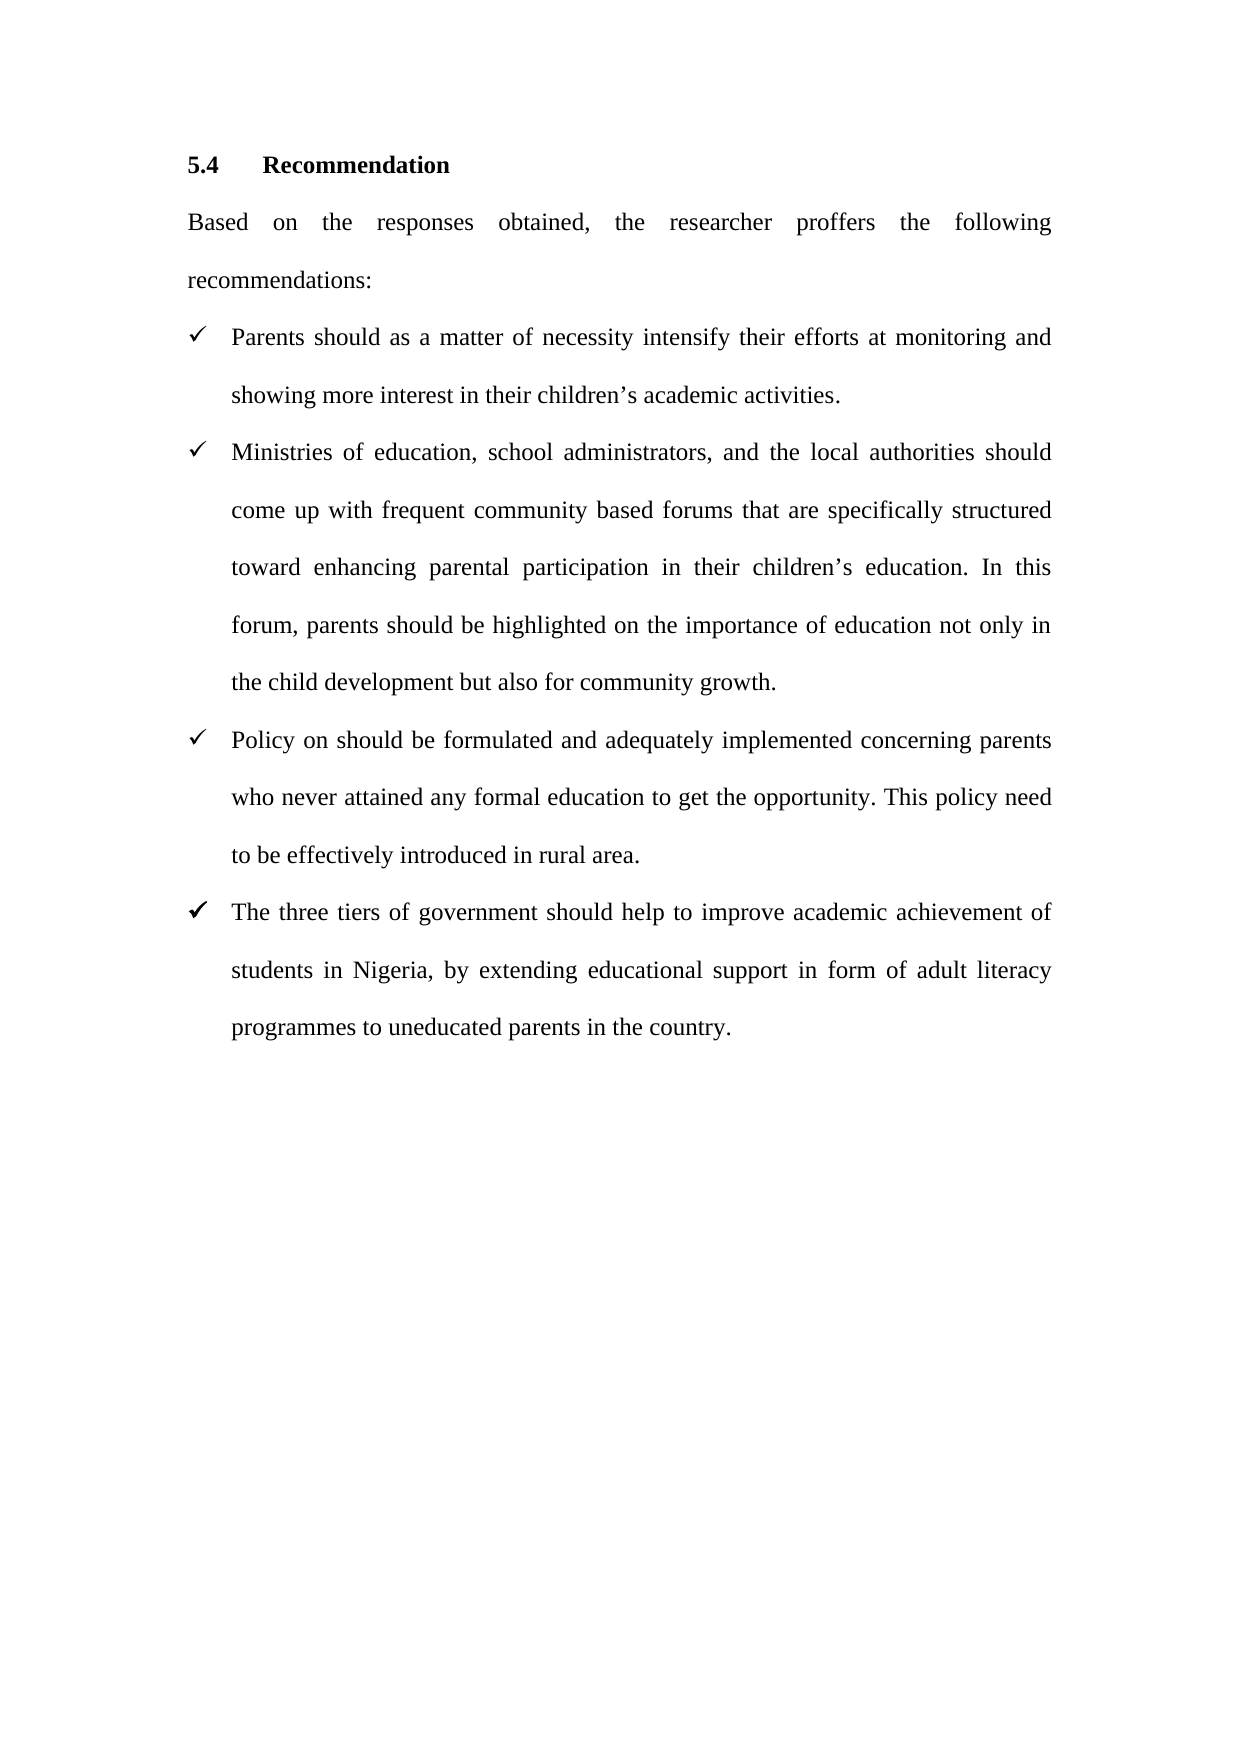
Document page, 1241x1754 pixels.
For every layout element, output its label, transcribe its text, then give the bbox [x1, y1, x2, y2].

list Based on the responses obtained, the researcher proffers the following recommendations: [187, 207, 1053, 294]
list Parents should as a matter of necessity intensify their efforts at monitoring and showing more interest in their children’s academic activities. [187, 322, 1053, 409]
list Policy on should be formulated and adequately implemented concerning parents who never attained any formal education to get the opportunity. This policy need to be effectively introduced in rural area. [187, 725, 1053, 869]
list The three tiers of government should help to improve academic achievement of students in Nigeria, by extending educational support in form of adult literacy programmes to uneducated parents in the country. [187, 897, 1053, 1041]
list 5.4 Recommendation [187, 150, 1053, 179]
list Ministries of education, school administrators, and the local authorities should come up with frequent community based forums that are specifically structured toward enhancing parental participation in their children’s education. In this forum, parents should be highlighted on the importance of education not only in the child development but also for community growth. [187, 437, 1053, 696]
